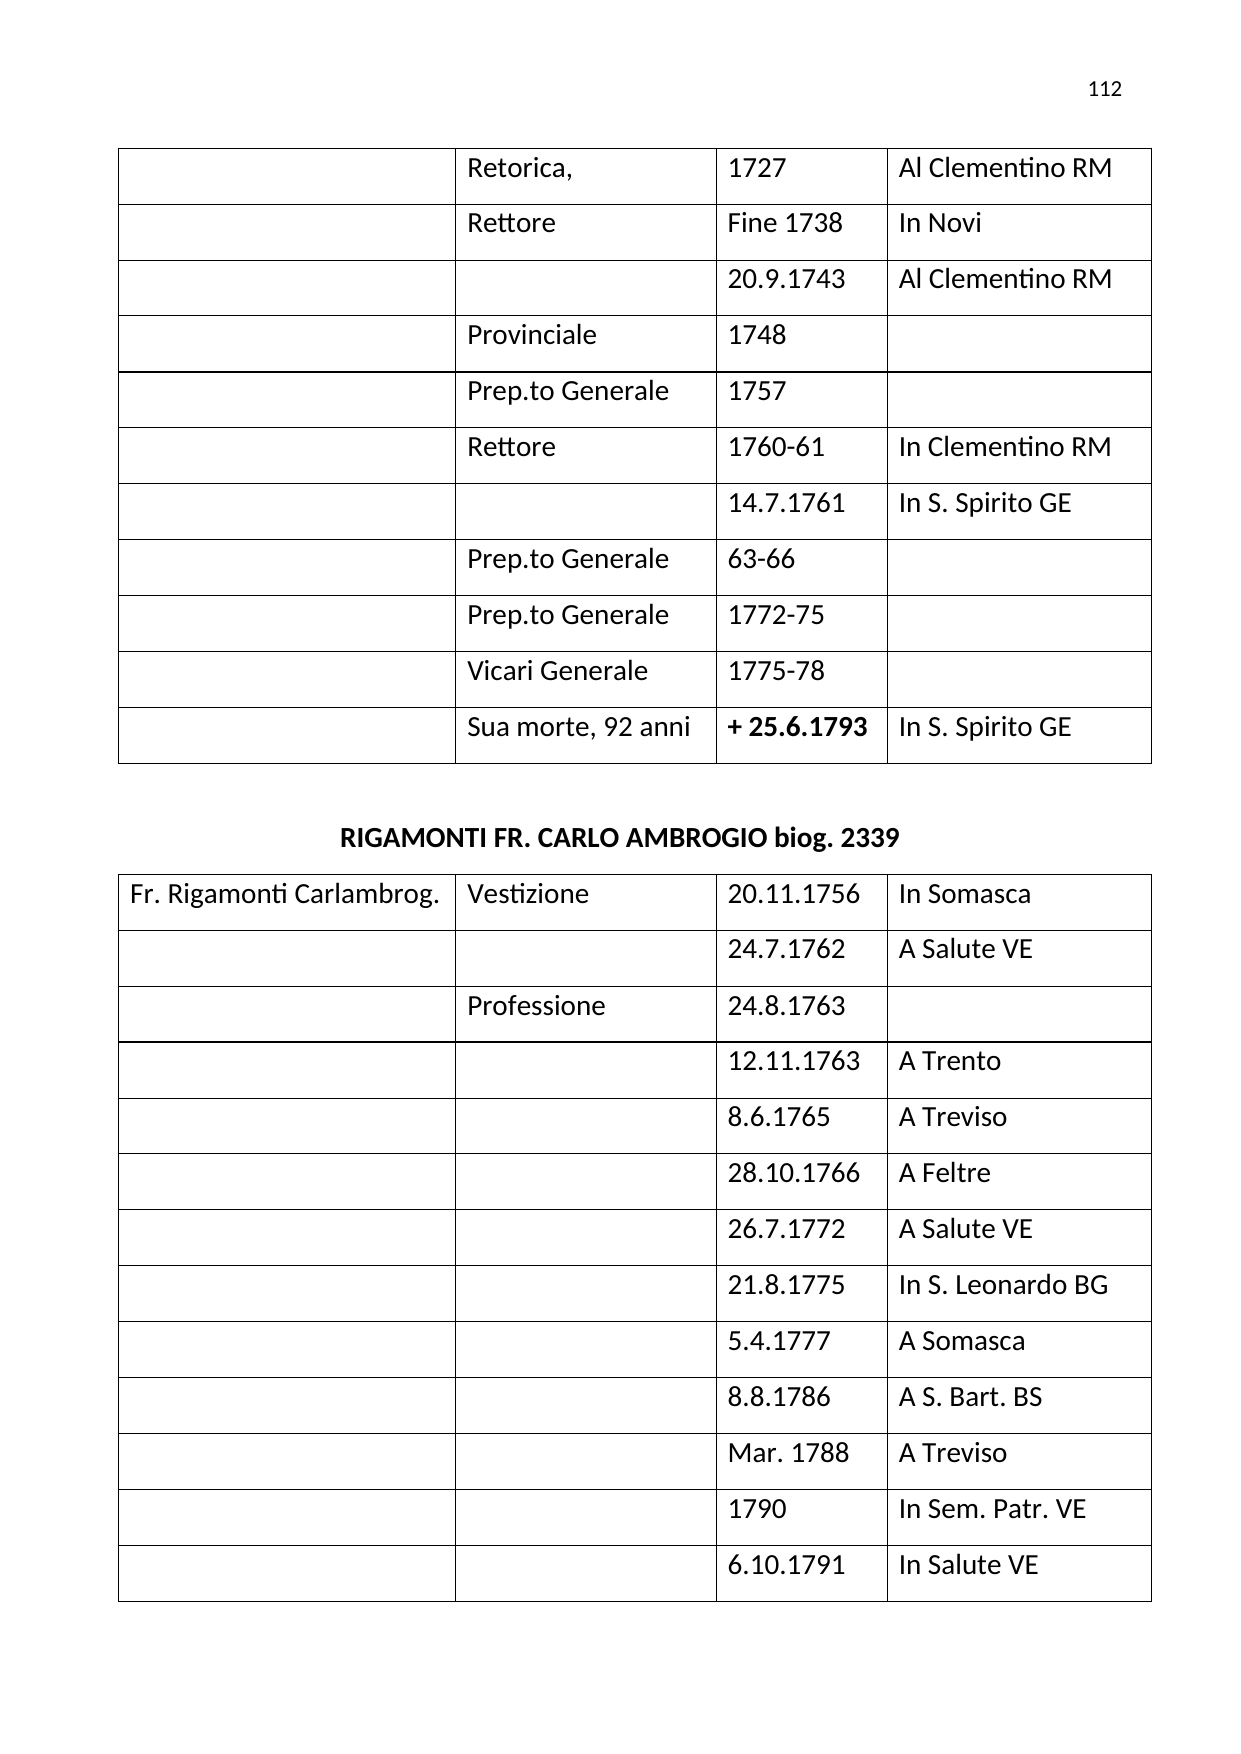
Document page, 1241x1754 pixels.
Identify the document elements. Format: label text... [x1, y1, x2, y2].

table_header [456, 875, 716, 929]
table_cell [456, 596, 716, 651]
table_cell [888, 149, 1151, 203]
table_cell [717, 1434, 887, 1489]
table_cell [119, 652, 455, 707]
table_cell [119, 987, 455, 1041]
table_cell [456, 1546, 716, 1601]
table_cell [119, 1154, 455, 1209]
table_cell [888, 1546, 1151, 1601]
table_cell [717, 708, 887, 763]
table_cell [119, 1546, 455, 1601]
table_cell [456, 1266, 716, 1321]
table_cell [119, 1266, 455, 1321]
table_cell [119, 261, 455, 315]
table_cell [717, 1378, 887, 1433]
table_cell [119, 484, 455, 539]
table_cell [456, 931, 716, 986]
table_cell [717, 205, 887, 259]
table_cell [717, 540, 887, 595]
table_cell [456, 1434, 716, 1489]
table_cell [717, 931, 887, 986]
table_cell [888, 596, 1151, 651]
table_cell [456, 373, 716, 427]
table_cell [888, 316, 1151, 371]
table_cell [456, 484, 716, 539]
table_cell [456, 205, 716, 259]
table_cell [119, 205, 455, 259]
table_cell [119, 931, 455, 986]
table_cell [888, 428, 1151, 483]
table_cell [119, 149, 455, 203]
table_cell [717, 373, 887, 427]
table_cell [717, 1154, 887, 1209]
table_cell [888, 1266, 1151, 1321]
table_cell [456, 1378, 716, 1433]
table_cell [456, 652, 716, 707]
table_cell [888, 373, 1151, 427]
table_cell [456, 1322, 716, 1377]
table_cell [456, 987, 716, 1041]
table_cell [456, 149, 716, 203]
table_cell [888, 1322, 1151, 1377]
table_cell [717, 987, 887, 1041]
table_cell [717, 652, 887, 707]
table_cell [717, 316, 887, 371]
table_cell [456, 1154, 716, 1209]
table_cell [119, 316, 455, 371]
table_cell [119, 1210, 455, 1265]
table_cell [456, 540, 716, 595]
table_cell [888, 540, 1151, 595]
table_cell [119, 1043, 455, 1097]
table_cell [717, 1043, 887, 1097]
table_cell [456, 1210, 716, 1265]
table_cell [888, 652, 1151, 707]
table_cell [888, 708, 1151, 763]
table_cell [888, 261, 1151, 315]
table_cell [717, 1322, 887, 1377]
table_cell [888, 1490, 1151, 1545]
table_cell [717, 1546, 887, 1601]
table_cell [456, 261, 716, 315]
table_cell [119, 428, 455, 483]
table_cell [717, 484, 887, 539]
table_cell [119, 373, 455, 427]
text RIGAMONTI FR. CARLO AMBROGIO biog. 2339 [118, 819, 1122, 855]
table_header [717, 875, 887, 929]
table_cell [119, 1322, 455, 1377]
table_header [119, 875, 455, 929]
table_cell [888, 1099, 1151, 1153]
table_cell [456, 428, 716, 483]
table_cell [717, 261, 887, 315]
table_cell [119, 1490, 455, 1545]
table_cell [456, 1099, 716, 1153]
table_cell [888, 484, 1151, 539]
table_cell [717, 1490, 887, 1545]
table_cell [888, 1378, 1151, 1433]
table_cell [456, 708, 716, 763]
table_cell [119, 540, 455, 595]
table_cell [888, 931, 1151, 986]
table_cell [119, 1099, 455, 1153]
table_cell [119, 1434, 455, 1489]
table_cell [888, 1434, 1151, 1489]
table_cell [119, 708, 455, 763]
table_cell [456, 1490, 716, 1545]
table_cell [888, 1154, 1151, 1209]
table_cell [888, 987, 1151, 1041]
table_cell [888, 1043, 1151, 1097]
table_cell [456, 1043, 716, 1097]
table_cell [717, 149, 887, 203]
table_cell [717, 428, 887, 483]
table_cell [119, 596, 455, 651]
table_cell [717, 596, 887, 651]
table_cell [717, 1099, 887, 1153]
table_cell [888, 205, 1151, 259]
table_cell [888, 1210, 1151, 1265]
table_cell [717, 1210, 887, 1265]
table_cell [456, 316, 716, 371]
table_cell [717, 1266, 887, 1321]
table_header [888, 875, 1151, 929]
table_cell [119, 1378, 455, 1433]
